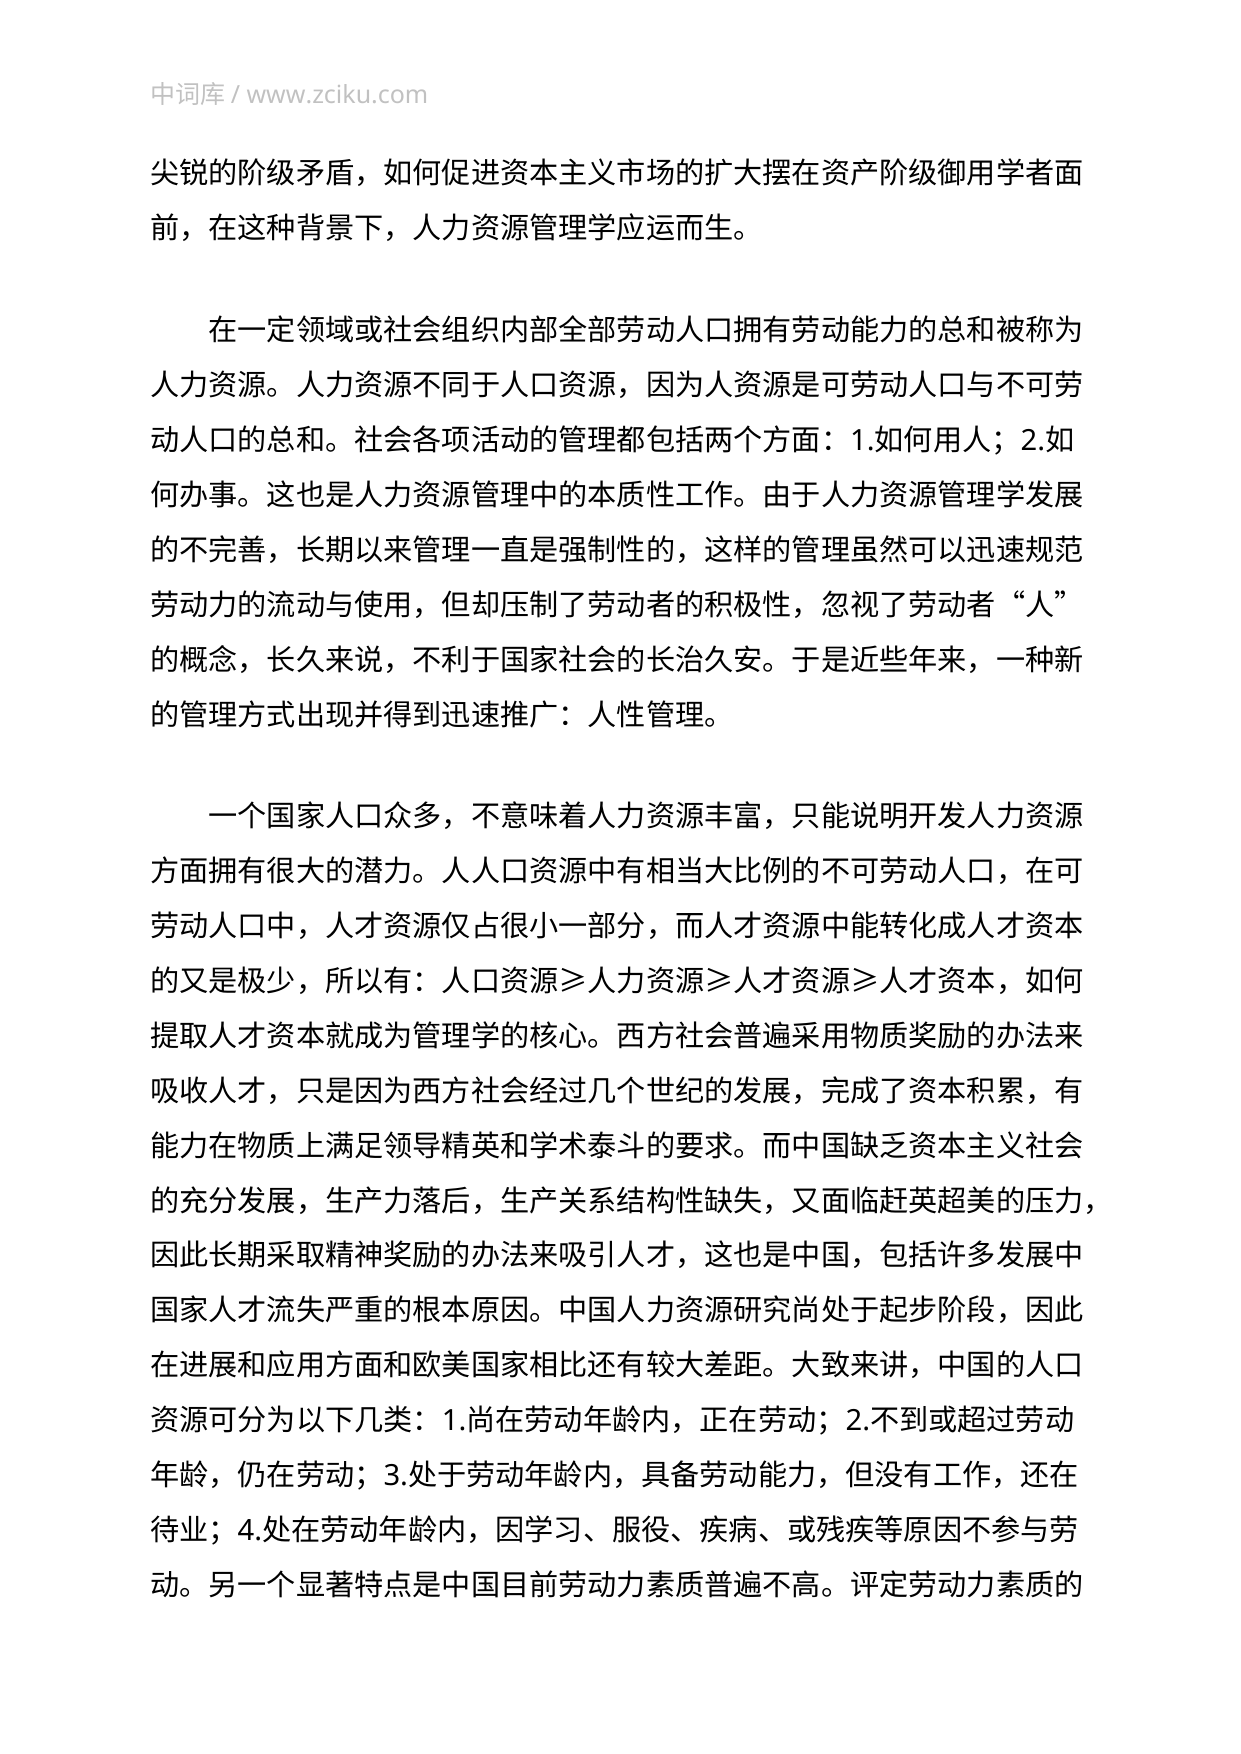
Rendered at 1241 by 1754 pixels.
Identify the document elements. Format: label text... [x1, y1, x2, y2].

text 在一定领域或社会组织内部全部劳动人口拥有劳动能力的总和被称为人力资源。人力资源不同于人口资源，因为人资源是可劳动人口与不可劳动人口的总和。社会各项活动的管理都包括两个方面：1.如何用人；2.如何办事。这也是人力资源管理中的本质性工作。由于人力资源管理学发展的不完善，长期以来管理一直是强制性的，这样的管理虽然可以迅速规范劳动力的流动与使用，但却压制了劳动者的积极性，忽视了劳动者“人”的概念，长久来说，不利于国家社会的长治久安。于是近些年来，一种新的管理方式出现并得到迅速推广：人性管理。 [150, 307, 1090, 733]
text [150, 150, 1090, 247]
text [150, 793, 1090, 1604]
